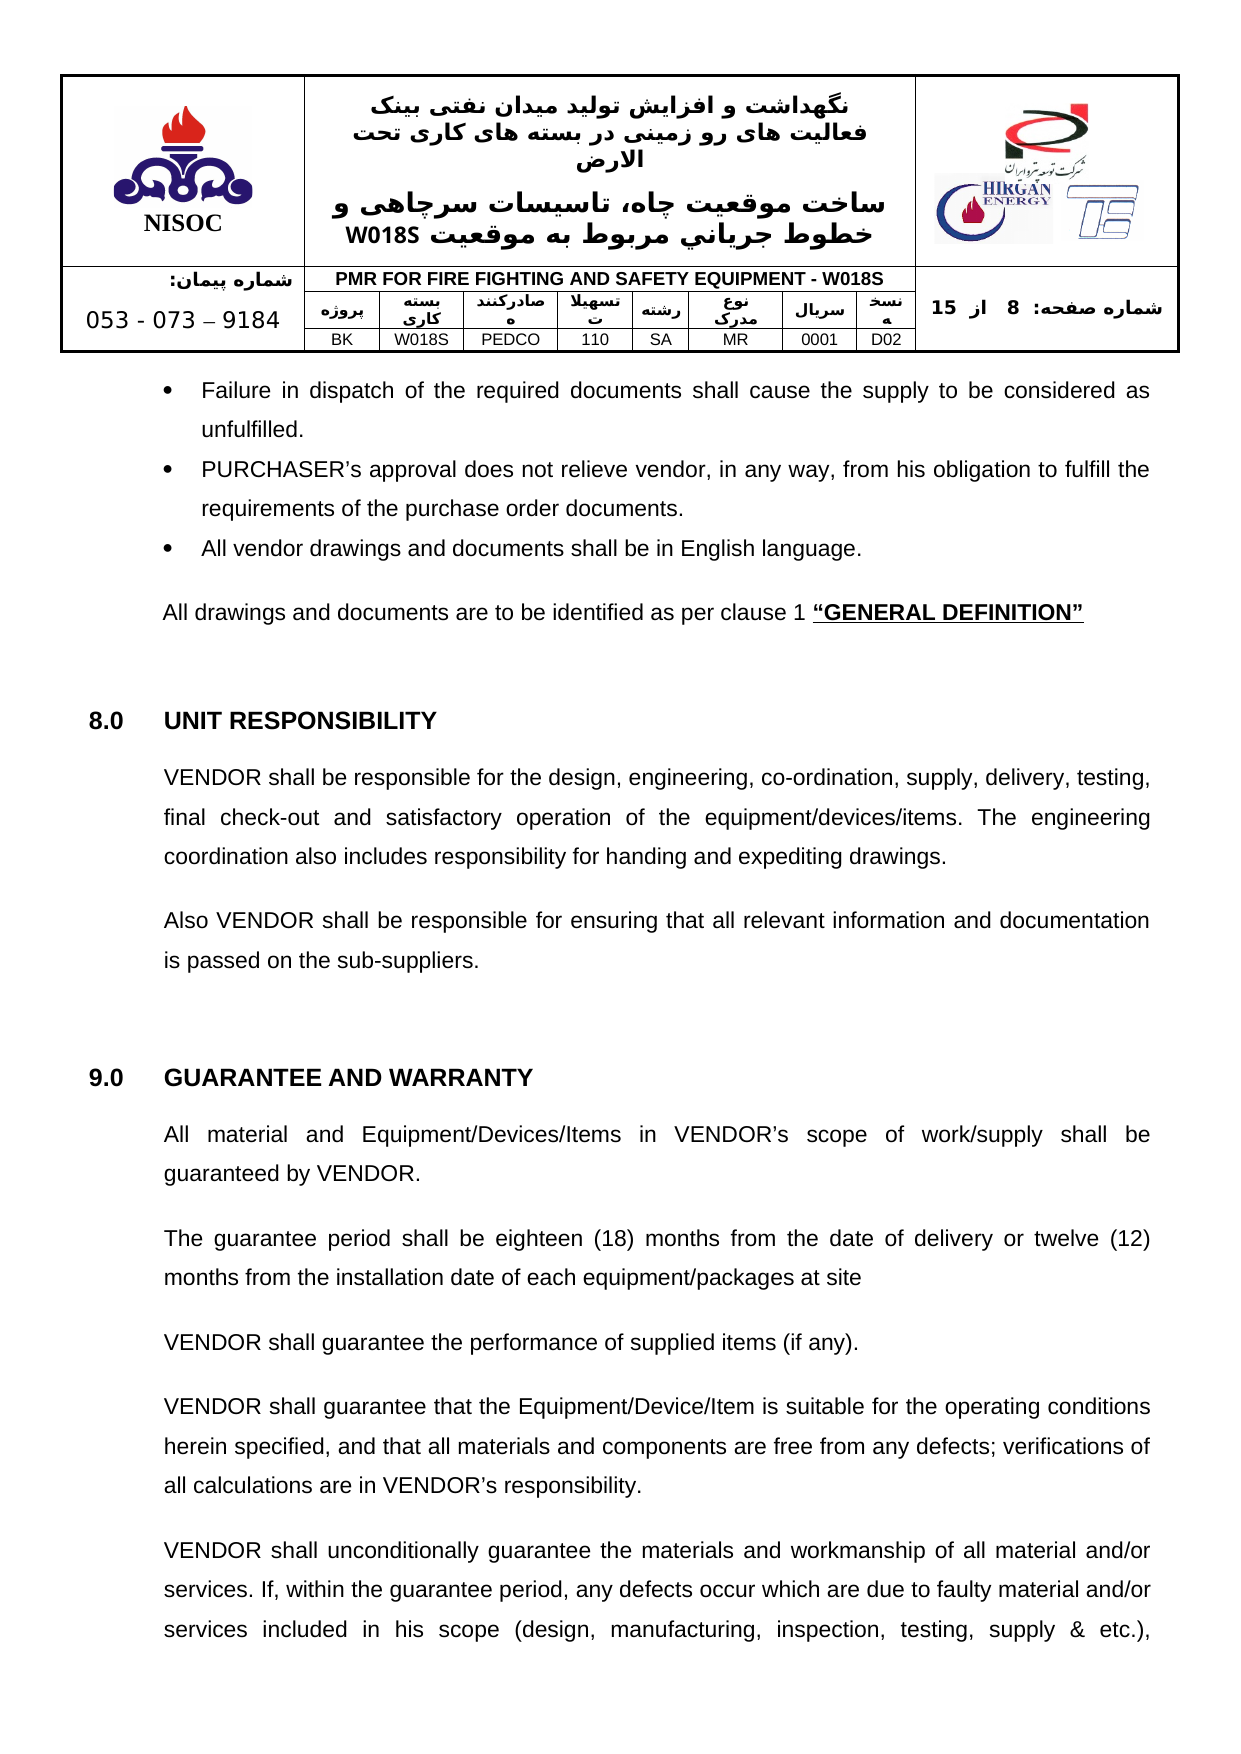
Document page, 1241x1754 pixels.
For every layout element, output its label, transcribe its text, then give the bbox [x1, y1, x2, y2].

list UNIT RESPONSIBILITY [89, 706, 1152, 735]
text All material and Equipment/Devices/Items in VENDOR’s scope of work/supply shall be guaranteed by VENDOR. [164, 1121, 1152, 1187]
text All drawings and documents are to be identified as per clause 1 “GENERAL DEFINITION” [162, 599, 1152, 626]
text VENDOR shall be responsible for the design, engineering, co-ordination, supply, delivery, testing, final check-out and satisfactory operation of the equipment/devices/items. The engineering coordination also includes responsibility for handing and expediting drawings. [164, 764, 1152, 869]
list Failure in dispatch of the required documents shall cause the supply to be considered as unfulfilled. [164, 377, 1152, 443]
list All vendor drawings and documents shall be in English language. [164, 535, 1152, 561]
list GUARANTEE AND WARRANTY [89, 1063, 1152, 1091]
list PURCHASER’s approval does not relieve vendor, in any way, from his obligation to fulfill the requirements of the purchase order documents. [164, 456, 1152, 522]
text Also VENDOR shall be responsible for ensuring that all relevant information and documentation is passed on the sub-suppliers. [164, 907, 1152, 973]
text The guarantee period shall be eighteen (18) months from the date of delivery or twelve (12) months from the installation date of each equipment/packages at site [164, 1225, 1152, 1291]
picture [934, 103, 1089, 244]
text VENDOR shall guarantee the performance of supplied items (if any). [164, 1329, 1152, 1355]
picture [113, 106, 253, 208]
text VENDOR shall guarantee that the Equipment/Device/Item is suitable for the operating conditions herein specified, and that all materials and components are free from any defects; verifications of all calculations are in VENDOR’s responsibility. [164, 1393, 1152, 1498]
